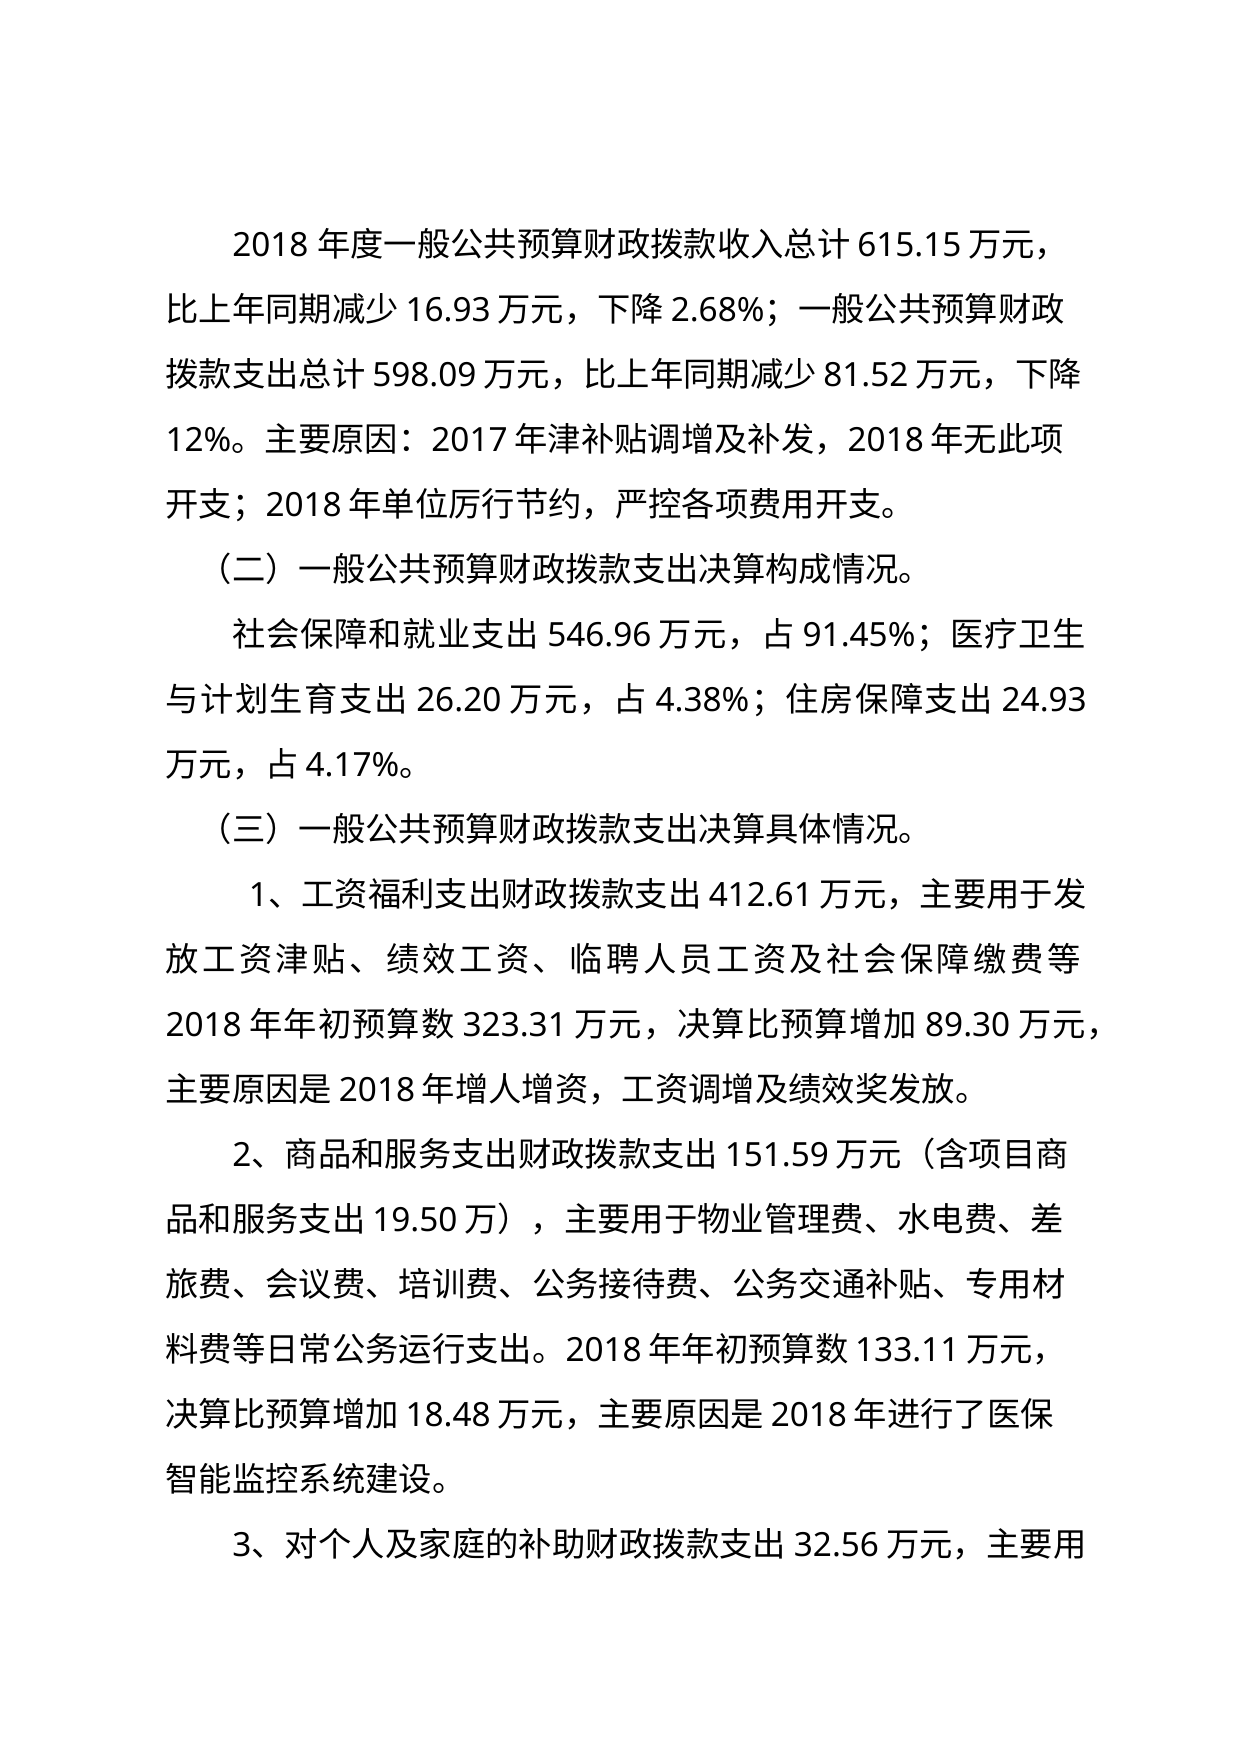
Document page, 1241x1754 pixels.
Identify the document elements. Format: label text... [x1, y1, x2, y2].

text （二）一般公共预算财政拨款支出决算构成情况。 [165, 534, 1087, 599]
text （三）一般公共预算财政拨款支出决算具体情况。 [165, 794, 1087, 859]
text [165, 1509, 1087, 1574]
text 2、商品和服务支出财政拨款支出151.59万元（含项目商品和服务支出19.50万），主要用于物业管理费、水电费、差旅费、会议费、培训费、公务接待费、公务交通补贴、专用材料费等日常公务运行支出。2018年年初预算数133.11万元，决算比预算增加18.48万元，主要原因是2018年进行了医保智能监控系统建设。 [165, 1119, 1087, 1509]
text 1、工资福利支出财政拨款支出412.61万元，主要用于发放工资津贴、绩效工资、临聘人员工资及社会保障缴费等。2018年年初预算数323.31万元，决算比预算增加89.30万元，主要原因是2018年增人增资，工资调增及绩效奖发放。 [165, 859, 1087, 1119]
text 2018 年度一般公共预算财政拨款收入总计615.15万元，比上年同期减少16.93万元，下降2.68%；一般公共预算财政拨款支出总计598.09万元，比上年同期减少81.52万元，下降12%。主要原因：2017年津补贴调增及补发，2018年无此项开支；2018年单位厉行节约，严控各项费用开支。 [165, 209, 1087, 534]
text 社会保障和就业支出546.96万元，占91.45%；医疗卫生与计划生育支出26.20万元，占4.38%；住房保障支出24.93万元，占4.17%。 [165, 599, 1087, 794]
